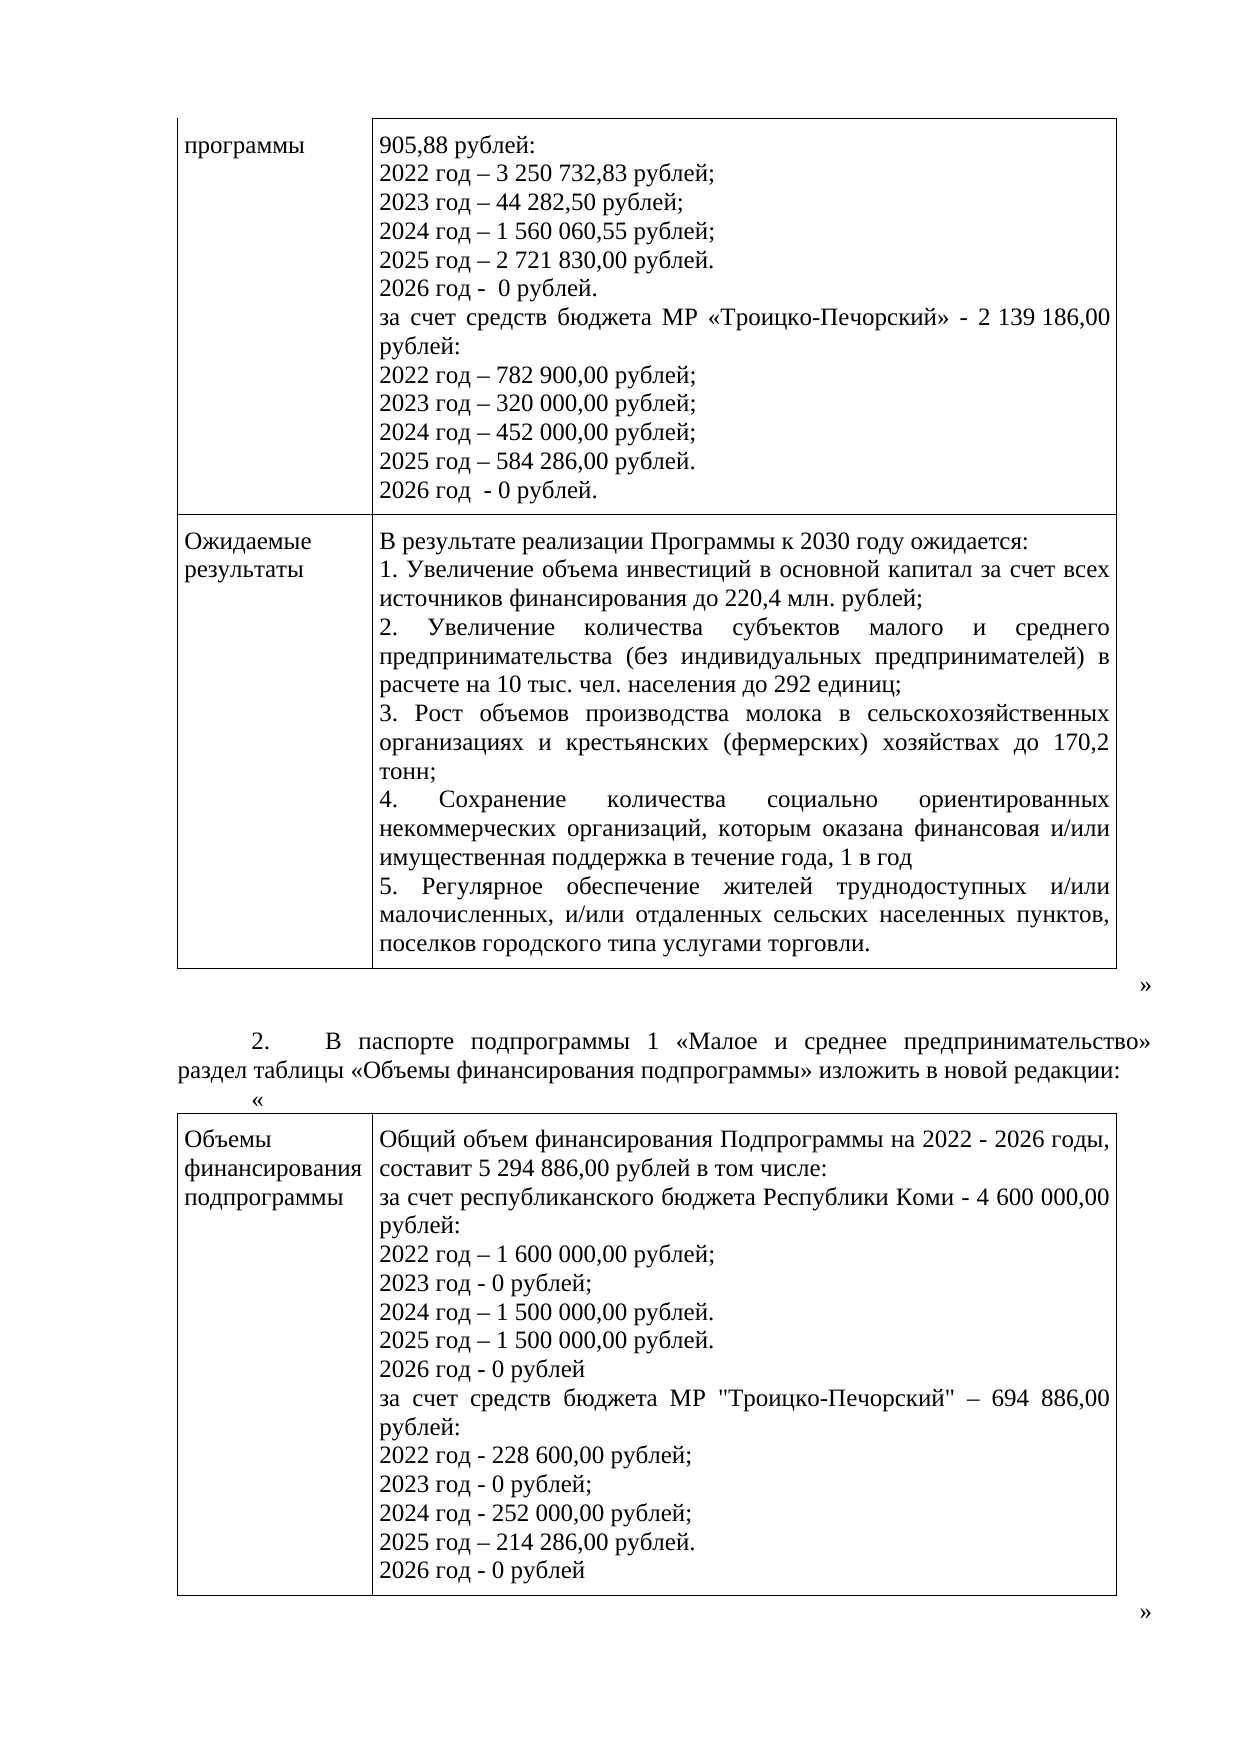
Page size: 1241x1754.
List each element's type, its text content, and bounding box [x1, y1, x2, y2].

title 2. В паспорте подпрограммы 1 «Малое и среднее предпринимательство» раздел таблицы «Объемы финансирования подпрограммы» изложить в новой редакции: [177, 1026, 1152, 1084]
table_header Общий объем финансирования Подпрограммы на 2022 - 2026 годы, составит 5 294 886,00 рублей в том числе: за счет республиканского бюджета Республики Коми - 4 600 000,00 рублей: 2022 год – 1 600 000,00 рублей; 2023 год - 0 рублей; 2024 год – 1 500 000,00 рублей. 2025 год – 1 500 000,00 рублей. 2026 год - 0 рублей за счет средств бюджета МР "Троицко-Печорский" – 694 886,00 рублей: 2022 год - 228 600,00 рублей; 2023 год - 0 рублей; 2024 год - 252 000,00 рублей; 2025 год – 214 286,00 рублей. 2026 год - 0 рублей [373, 1114, 1116, 1595]
title « [177, 1084, 1152, 1112]
title » [177, 969, 1152, 997]
table_header Объемы финансирования подпрограммы [178, 1114, 372, 1595]
table_cell Ожидаемые результаты [178, 515, 372, 968]
table_cell В результате реализации Программы к 2030 году ожидается: 1. Увеличение объема инвестиций в основной капитал за счет всех источников финансирования до 220,4 млн. рублей; 2. Увеличение количества субъектов малого и среднего предпринимательства (без индивидуальных предпринимателей) в расчете на 10 тыс. чел. населения до 292 единиц; 3. Рост объемов производства молока в сельскохозяйственных организациях и крестьянских (фермерских) хозяйствах до 170,2 тонн; 4. Сохранение количества социально ориентированных некоммерческих организаций, которым оказана финансовая и/или имущественная поддержка в течение года, 1 в год 5. Регулярное обеспечение жителей труднодоступных и/или малочисленных, и/или отдаленных сельских населенных пунктов, поселков городского типа услугами торговли. [373, 515, 1116, 968]
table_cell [373, 119, 1116, 514]
title » [177, 1596, 1152, 1624]
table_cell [178, 118, 372, 514]
